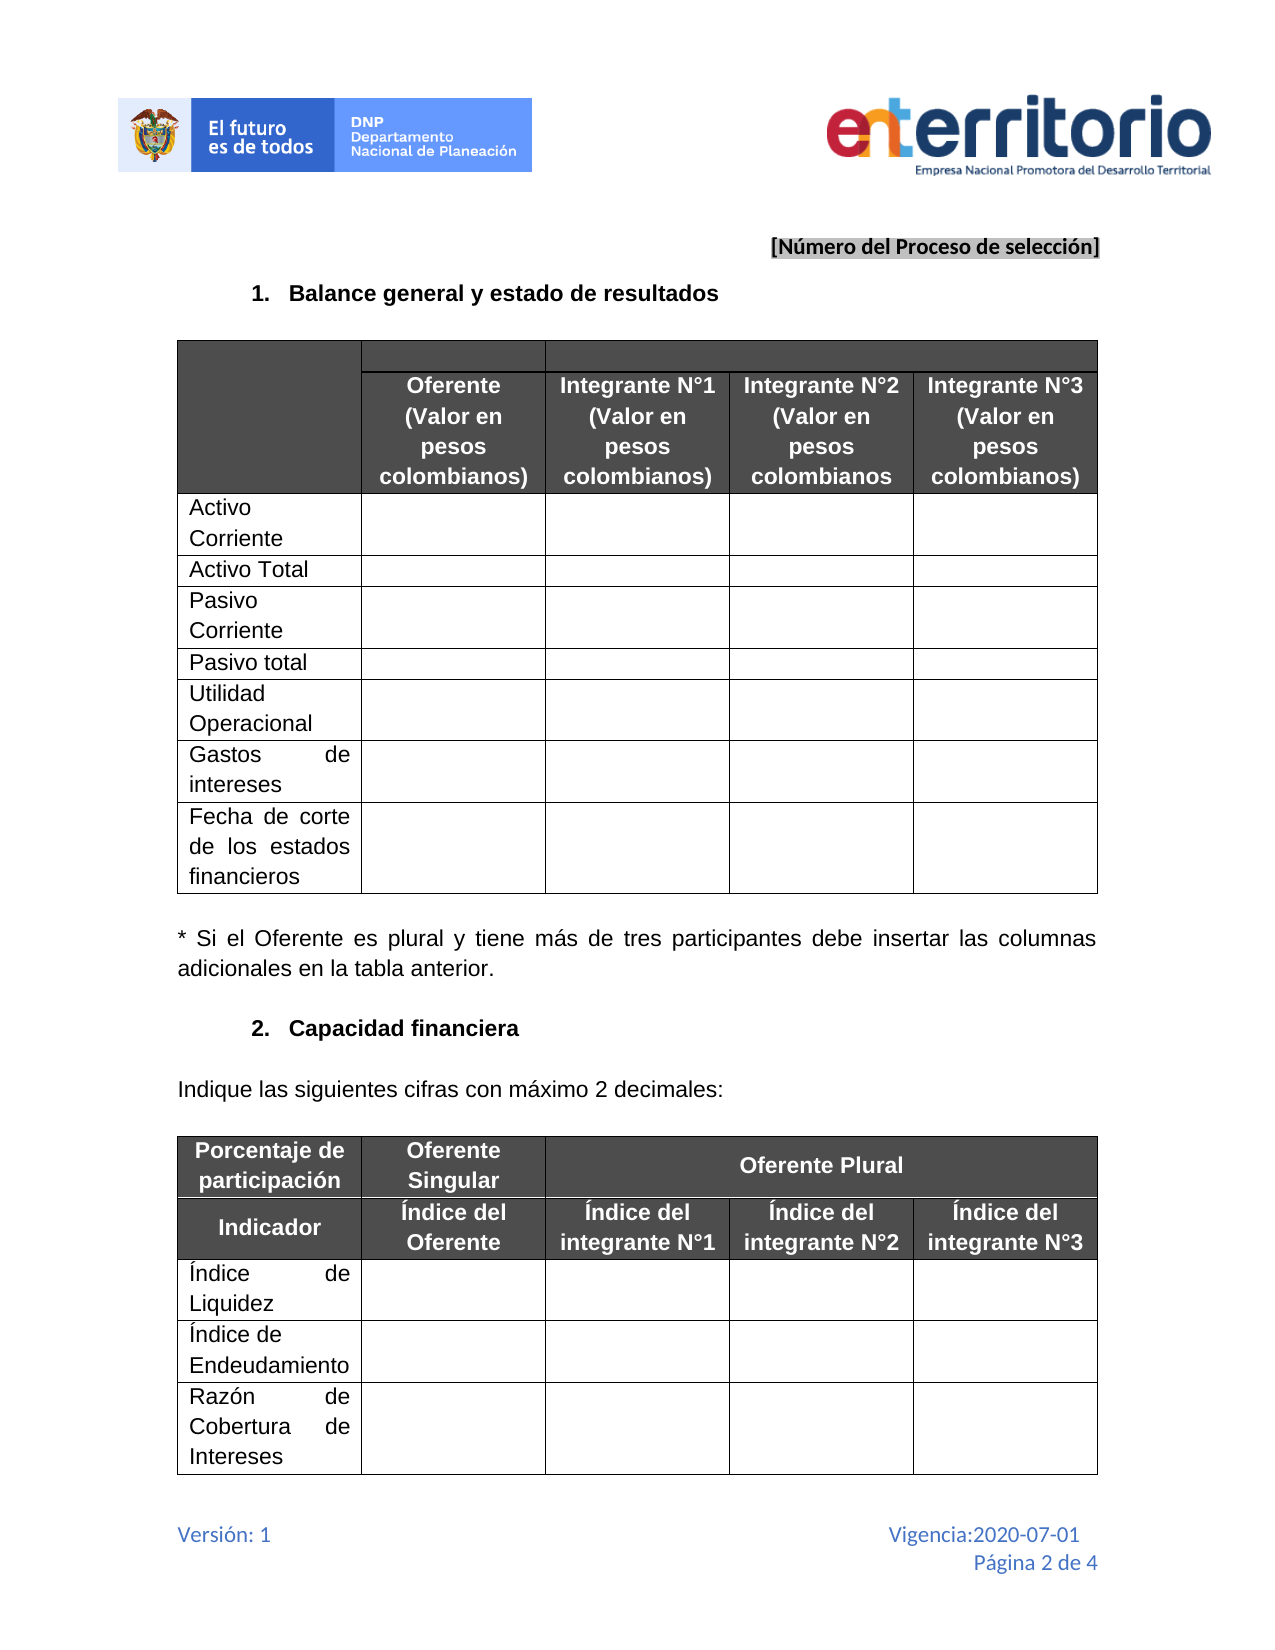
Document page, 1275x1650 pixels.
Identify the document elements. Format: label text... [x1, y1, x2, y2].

table_cell [362, 556, 545, 586]
table_cell [730, 587, 913, 647]
table_cell [914, 494, 1097, 555]
table_cell [914, 649, 1097, 679]
table_cell [362, 587, 545, 647]
table_cell [730, 1260, 913, 1320]
table_cell [362, 1383, 545, 1473]
table_cell [914, 1383, 1097, 1473]
table_cell [546, 649, 729, 679]
table_cell [914, 556, 1097, 586]
table_cell Integrante N°1 (Valor en pesos colombianos) [546, 373, 729, 493]
table_cell [730, 1383, 913, 1473]
text Indique las siguientes cifras con máximo 2 decimales: [177, 1076, 1098, 1102]
list Capacidad financiera [251, 1015, 1098, 1041]
table_cell [362, 741, 545, 802]
table_cell [914, 680, 1097, 740]
table_cell [730, 680, 913, 740]
table_cell [730, 556, 913, 586]
table_cell [546, 494, 729, 555]
table_cell [546, 680, 729, 740]
table_cell Pasivo Corriente [178, 587, 361, 647]
table_header [546, 341, 1097, 371]
table_cell [546, 741, 729, 802]
table_cell Utilidad Operacional [178, 680, 361, 740]
table_cell [546, 1260, 729, 1320]
table_header Oferente Plural [546, 1137, 1097, 1197]
table_cell [730, 1321, 913, 1382]
table_cell Oferente (Valor en pesos colombianos) [362, 373, 545, 493]
table_cell [730, 649, 913, 679]
table_cell [546, 556, 729, 586]
table_cell Integrante N°3 (Valor en pesos colombianos) [914, 373, 1097, 493]
table_cell [546, 803, 729, 893]
table_cell Indicador [178, 1199, 361, 1259]
table_cell Razón de Cobertura de Intereses [178, 1383, 361, 1473]
list Balance general y estado de resultados [251, 280, 1098, 306]
table_cell Índice del integrante N°1 [546, 1199, 729, 1259]
table_cell Fecha de corte de los estados financieros [178, 803, 361, 893]
table_cell [914, 1260, 1097, 1320]
table_cell [914, 741, 1097, 802]
table_cell [914, 803, 1097, 893]
picture [827, 94, 1211, 176]
picture [118, 98, 532, 172]
table_cell [362, 1260, 545, 1320]
table_cell [546, 1321, 729, 1382]
table_cell [546, 1383, 729, 1473]
table_cell [546, 587, 729, 647]
table_cell [730, 494, 913, 555]
table_cell Índice de Liquidez [178, 1260, 361, 1320]
table_cell [362, 1321, 545, 1382]
table_cell [362, 494, 545, 555]
table_cell [362, 649, 545, 679]
table_cell [362, 680, 545, 740]
table_cell Pasivo total [178, 649, 361, 679]
table_header [178, 341, 361, 493]
table_cell Gastos de intereses [178, 741, 361, 802]
table_cell Integrante N°2 (Valor en pesos colombianos [730, 373, 913, 493]
table_header Oferente Singular [362, 1137, 545, 1197]
table_cell [914, 587, 1097, 647]
table_cell Índice del integrante N°2 [730, 1199, 913, 1259]
text * Si el Oferente es plural y tiene más de tres participantes debe insertar las columnas adicionales en la tabla anterior. [177, 924, 1098, 981]
table_cell [914, 1321, 1097, 1382]
table_cell Índice de Endeudamiento [178, 1321, 361, 1382]
table_cell [730, 803, 913, 893]
table_cell [362, 803, 545, 893]
table_cell Activo Total [178, 556, 361, 586]
table_header [362, 341, 545, 371]
table_cell Índice del Oferente [362, 1199, 545, 1259]
table_cell Activo Corriente [178, 494, 361, 555]
table_cell [730, 741, 913, 802]
table_cell Índice del integrante N°3 [914, 1199, 1097, 1259]
table_header Porcentaje de participación [178, 1137, 361, 1197]
